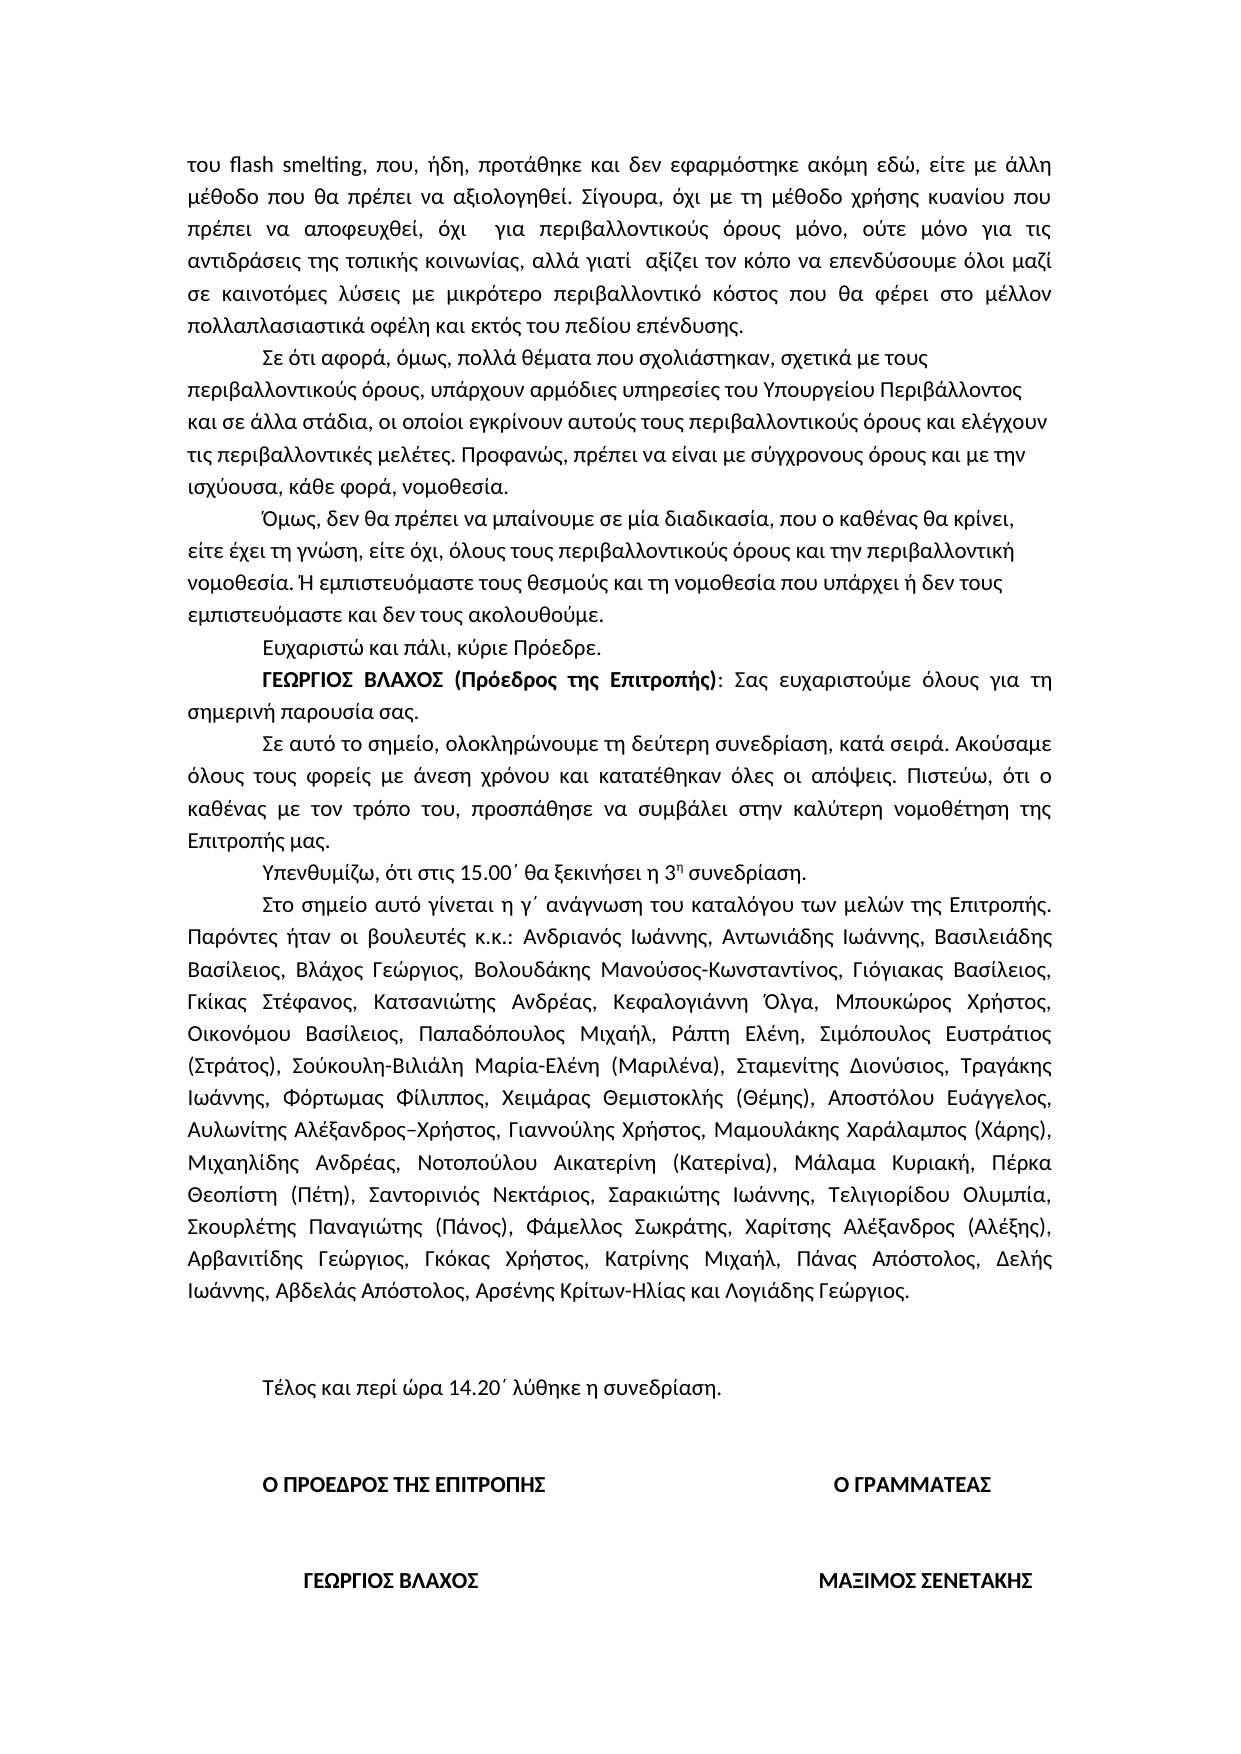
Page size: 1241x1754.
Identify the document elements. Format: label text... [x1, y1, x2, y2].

text ΓΕΩΡΓΙΟΣ ΒΛΑΧΟΣ (Πρόεδρος της Επιτροπής): Σας ευχαριστούμε όλους για τη σημερινή παρουσία σας. [187, 665, 1053, 725]
text Υπενθυμίζω, ότι στις 15.00΄ θα ξεκινήσει η 3η συνεδρίαση. [187, 858, 1053, 886]
text Σε αυτό το σημείο, ολοκληρώνουμε τη δεύτερη συνεδρίαση, κατά σειρά. Ακούσαμε όλους τους φορείς με άνεση χρόνου και κατατέθηκαν όλες οι απόψεις. Πιστεύω, ότι ο καθένας με τον τρόπο του, προσπάθησε να συμβάλει στην καλύτερη νομοθέτηση της Επιτροπής μας. [187, 729, 1053, 854]
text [187, 150, 1053, 339]
text Ο ΠΡΟΕΔΡΟΣ ΤΗΣ ΕΠΙΤΡΟΠΗΣ Ο ΓΡΑΜΜΑΤΕΑΣ [187, 1470, 1053, 1498]
text ΓΕΩΡΓΙΟΣ ΒΛΑΧΟΣ ΜΑΞΙΜΟΣ ΣΕΝΕΤΑΚΗΣ [187, 1566, 1053, 1594]
text Ευχαριστώ και πάλι, κύριε Πρόεδρε. [187, 633, 1053, 661]
text Σε ότι αφορά, όμως, πολλά θέματα που σχολιάστηκαν, σχετικά με τους περιβαλλοντικούς όρους, υπάρχουν αρμόδιες υπηρεσίες του Υπουργείου Περιβάλλοντος και σε άλλα στάδια, οι οποίοι εγκρίνουν αυτούς τους περιβαλλοντικούς όρους και ελέγχουν τις περιβαλλοντικές μελέτες. Προφανώς, πρέπει να είναι με σύγχρονους όρους και με την ισχύουσα, κάθε φορά, νομοθεσία. [187, 343, 1053, 500]
text Όμως, δεν θα πρέπει να μπαίνουμε σε μία διαδικασία, που ο καθένας θα κρίνει, είτε έχει τη γνώση, είτε όχι, όλους τους περιβαλλοντικούς όρους και την περιβαλλοντική νομοθεσία. Ή εμπιστευόμαστε τους θεσμούς και τη νομοθεσία που υπάρχει ή δεν τους εμπιστευόμαστε και δεν τους ακολουθούμε. [187, 504, 1053, 629]
text Στο σημείο αυτό γίνεται η γ΄ ανάγνωση του καταλόγου των μελών της Επιτροπής. Παρόντες ήταν οι βουλευτές κ.κ.: Ανδριανός Ιωάννης, Αντωνιάδης Ιωάννης, Βασιλειάδης Βασίλειος, Βλάχος Γεώργιος, Βολουδάκης Μανούσος-Κωνσταντίνος, Γιόγιακας Βασίλειος, Γκίκας Στέφανος, Κατσανιώτης Ανδρέας, Κεφαλογιάννη Όλγα, Μπουκώρος Χρήστος, Οικονόμου Βασίλειος, Παπαδόπουλος Μιχαήλ, Ράπτη Ελένη, Σιμόπουλος Ευστράτιος (Στράτος), Σούκουλη-Βιλιάλη Μαρία-Ελένη (Μαριλένα), Σταμενίτης Διονύσιος, Τραγάκης Ιωάννης, Φόρτωμας Φίλιππος, Χειμάρας Θεμιστοκλής (Θέμης), Αποστόλου Ευάγγελος, Αυλωνίτης Αλέξανδρος–Χρήστος, Γιαννούλης Χρήστος, Μαμουλάκης Χαράλαμπος (Χάρης), Μιχαηλίδης Ανδρέας, Νοτοπούλου Αικατερίνη (Κατερίνα), Μάλαμα Κυριακή, Πέρκα Θεοπίστη (Πέτη), Σαντορινιός Νεκτάριος, Σαρακιώτης Ιωάννης, Τελιγιορίδου Ολυμπία, Σκουρλέτης Παναγιώτης (Πάνος), Φάμελλος Σωκράτης, Χαρίτσης Αλέξανδρος (Αλέξης), Αρβανιτίδης Γεώργιος, Γκόκας Χρήστος, Κατρίνης Μιχαήλ, Πάνας Απόστολος, Δελής Ιωάννης, Αβδελάς Απόστολος, Αρσένης Κρίτων-Ηλίας και Λογιάδης Γεώργιος. [187, 890, 1053, 1304]
text Τέλος και περί ώρα 14.20΄ λύθηκε η συνεδρίαση. [187, 1373, 1053, 1401]
